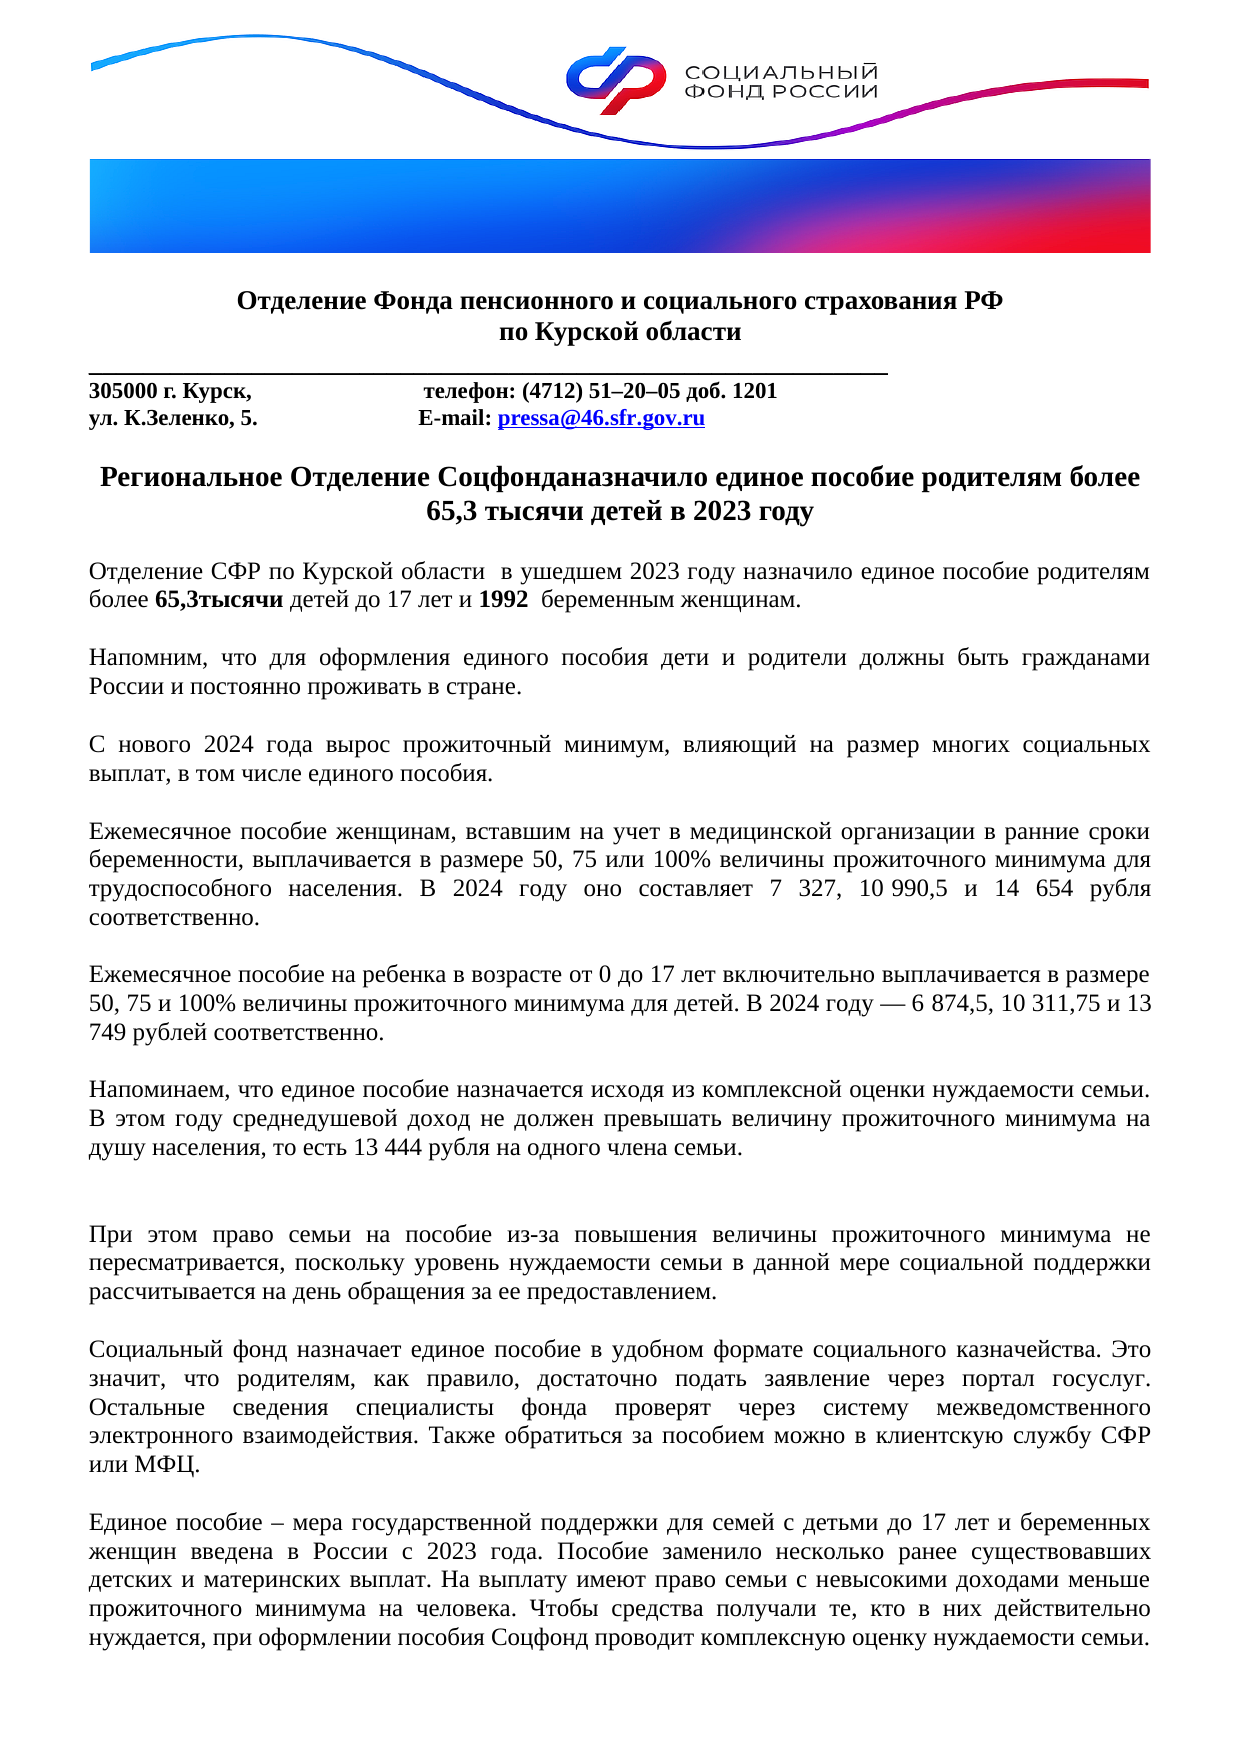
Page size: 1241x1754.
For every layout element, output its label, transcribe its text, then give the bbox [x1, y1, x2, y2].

text Отделение Фонда пенсионного и социального страхования РФ [89, 284, 1152, 315]
text 305000 г. Курск, телефон: (4712) 51–20–05 доб. 1201 [89, 378, 1152, 404]
text Ежемесячное пособие женщинам, вставшим на учет в медицинской организации в ранние сроки беременности, выплачивается в размере 50, 75 или 100% величины прожиточного минимума для трудоспособного населения. В 2024 году оно составляет 7 327, 10 990,5 и 14 654 рубля соответственно. [89, 816, 1152, 931]
text Напомним, что для оформления единого пособия дети и родители должны быть гражданами России и постоянно проживать в стране. [89, 642, 1152, 700]
text Отделение СФР по Курской области в ушедшем 2023 году назначило единое пособие родителям более 65,3тысячи детей до 17 лет и 1992 беременным женщинам. [89, 556, 1152, 613]
text Единое пособие – мера государственной поддержки для семей с детьми до 17 лет и беременных женщин введена в России с 2023 года. Пособие заменило несколько ранее существовавших детских и материнских выплат. На выплату имеют право семьи с невысокими доходами меньше прожиточного минимума на человека. Чтобы средства получали те, кто в них действительно нуждается, при оформлении пособия Соцфонд проводит комплексную оценку нуждаемости семьи. [89, 1507, 1152, 1651]
text ___________________________________________________________ [89, 346, 1152, 378]
text Ежемесячное пособие на ребенка в возрасте от 0 до 17 лет включительно выплачивается в размере 50, 75 и 100% величины прожиточного минимума для детей. В 2024 году — 6 874,5, 10 311,75 и 13 749 рублей соответственно. [89, 959, 1152, 1046]
text Региональное Отделение Соцфонданазначило единое пособие родителям более 65,3 тысячи детей в 2023 году [89, 459, 1152, 527]
text С нового 2024 года вырос прожиточный минимум, влияющий на размер многих социальных выплат, в том числе единого пособия. [89, 729, 1152, 787]
text Социальный фонд назначает единое пособие в удобном формате социального казначейства. Это значит, что родителям, как правило, достаточно подать заявление через портал госуслуг. Остальные сведения специалисты фонда проверят через систему межведомственного электронного взаимодействия. Также обратиться за пособием можно в клиентскую службу СФР или МФЦ. [89, 1334, 1152, 1478]
text ул. К.Зеленко, 5. Е-mail: pressa@46.sfr.gov.ru [89, 404, 1152, 430]
text Напоминаем, что единое пособие назначается исходя из комплексной оценки нуждаемости семьи. В этом году среднедушевой доход не должен превышать величину прожиточного минимума на душу населения, то есть 13 444 рубля на одного члена семьи. [89, 1074, 1152, 1161]
text При этом право семьи на пособие из-за повышения величины прожиточного минимума не пересматривается, поскольку уровень нуждаемости семьи в данной мере социальной поддержки рассчитывается на день обращения за ее предоставлением. [89, 1219, 1152, 1305]
picture [89, 29, 1151, 253]
text по Курской области [89, 315, 1152, 346]
